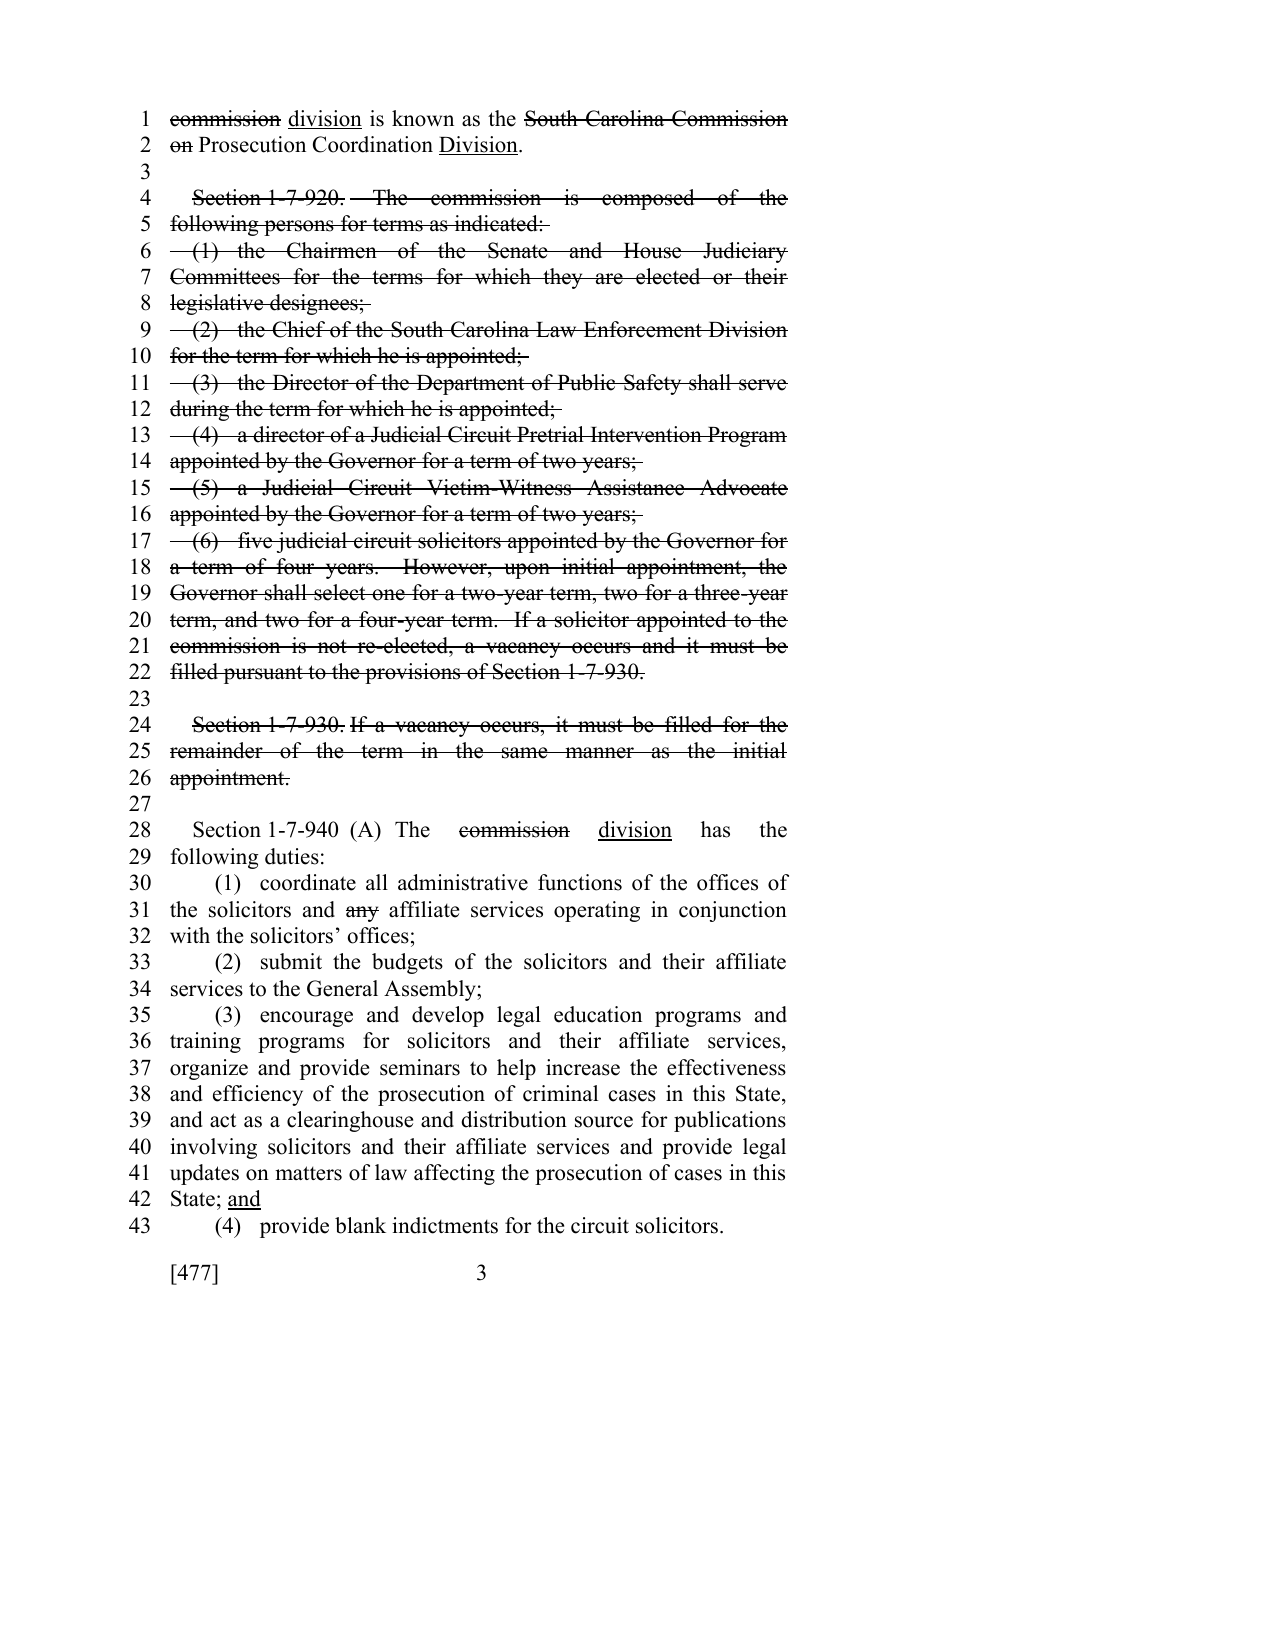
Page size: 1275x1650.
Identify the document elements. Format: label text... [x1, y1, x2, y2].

text Section 1-7-930. If a vacancy occurs, it must be filled for the remainder of the term in the same manner as the initial appointment. [169, 711, 787, 752]
text (1) the Chairmen of the Senate and House Judiciary Committees for the terms for which they are elected or their legislative designees; [169, 252, 787, 278]
text (3) encourage and develop legal education programs and training programs for solicitors and their affiliate services, organize and provide seminars to help increase the effectiveness and efficiency of the prosecution of criminal cases in this State, and act as a clearinghouse and distribution source for publications involving solicitors and their affiliate services and provide legal updates on matters of law affecting the prosecution of cases in this State; and [169, 1001, 787, 1212]
text (6) five judicial circuit solicitors appointed by the Governor for a term of four years. However, upon initial appointment, the Governor shall select one for a two-year term, two for a three-year term, and two for a four-year term. If a solicitor appointed to the commission is not re-elected, a vacancy occurs and it must be filled pursuant to the provisions of Section 1-7-930. [169, 647, 787, 685]
text (3) the Director of the Department of Public Safety shall serve during the term for which he is appointed; [169, 368, 787, 383]
text (3) the Director of the Department of Public Safety shall serve during the term for which he is appointed; [169, 384, 787, 421]
text Section 1-7-920. The commission is composed of the following persons for terms as indicated: [169, 184, 787, 237]
text (1) coordinate all administrative functions of the offices of the solicitors and any affiliate services operating in conjunction with the solicitors’ offices; [169, 869, 787, 948]
text (4) provide blank indictments for the circuit solicitors. [169, 1212, 787, 1238]
text (2) the Chief of the South Carolina Law Enforcement Division for the term for which he is appointed; [169, 331, 787, 368]
text (2) the Chief of the South Carolina Law Enforcement Division for the term for which he is appointed; [169, 316, 787, 330]
text (1) the Chairmen of the Senate and House Judiciary Committees for the terms for which they are elected or their legislative designees; [169, 279, 787, 316]
text (4) a director of a Judicial Circuit Pretrial Intervention Program appointed by the Governor for a term of two years; [169, 437, 787, 474]
text Section 1-7-940 (A) The commission division has the following duties: [169, 817, 787, 869]
text (1) the Chairmen of the Senate and House Judiciary Committees for the terms for which they are elected or their legislative designees; [169, 237, 787, 251]
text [169, 105, 787, 158]
text (2) submit the budgets of the solicitors and their affiliate services to the General Assembly; [169, 948, 787, 1001]
text Section 1-7-930. If a vacancy occurs, it must be filled for the remainder of the term in the same manner as the initial appointment. [169, 753, 787, 790]
text (4) a director of a Judicial Circuit Pretrial Intervention Program appointed by the Governor for a term of two years; [169, 421, 787, 436]
text (5) a Judicial Circuit Victim-Witness Assistance Advocate appointed by the Governor for a term of two years; [169, 489, 787, 527]
text (5) a Judicial Circuit Victim-Witness Assistance Advocate appointed by the Governor for a term of two years; [169, 474, 787, 488]
